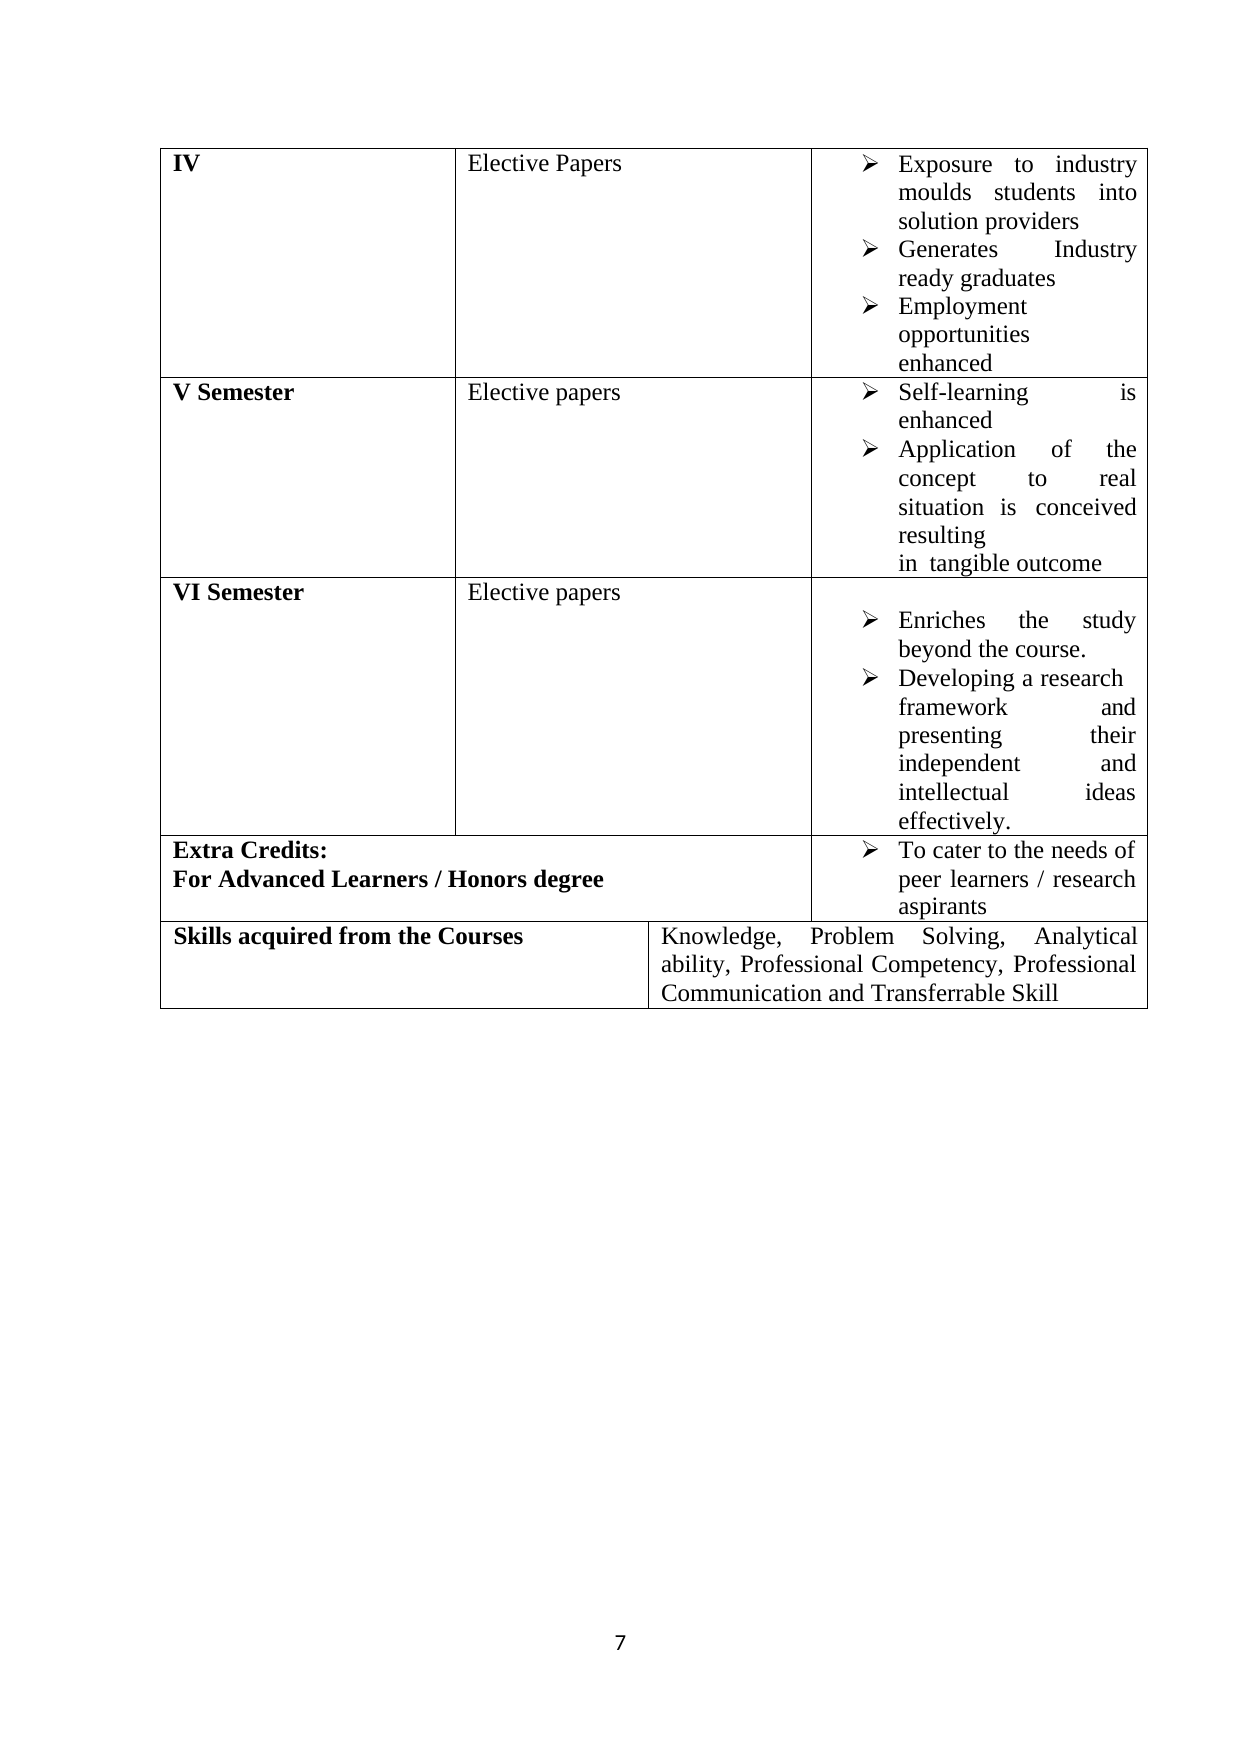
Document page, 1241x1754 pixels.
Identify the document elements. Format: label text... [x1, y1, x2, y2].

table_header Exposure to industry moulds students into solution providers Generates Industry ready graduates Employment opportunities enhanced [812, 149, 1147, 377]
table_cell Skills acquired from the Courses [161, 922, 648, 1007]
table_cell Self-learning is enhanced Application of the concept to real situation is conceived resulting in tangible outcome [812, 378, 1147, 577]
table_cell Elective papers [456, 578, 811, 835]
table_cell V Semester [161, 378, 455, 577]
table_cell Elective papers [456, 378, 811, 577]
table_cell To cater to the needs of peer learners / research aspirants [812, 836, 1147, 921]
table_cell Extra Credits: For Advanced Learners / Honors degree [161, 836, 811, 921]
table_header Elective Papers [456, 149, 811, 377]
table_cell VI Semester [161, 578, 455, 835]
table_header IV [161, 149, 455, 377]
table_cell Enriches the study beyond the course. Developing a research framework and presenting their independent and intellectual ideas effectively. [812, 578, 1147, 835]
table_cell Knowledge, Problem Solving, Analytical ability, Professional Competency, Professional Communication and Transferrable Skill [649, 922, 1147, 1007]
